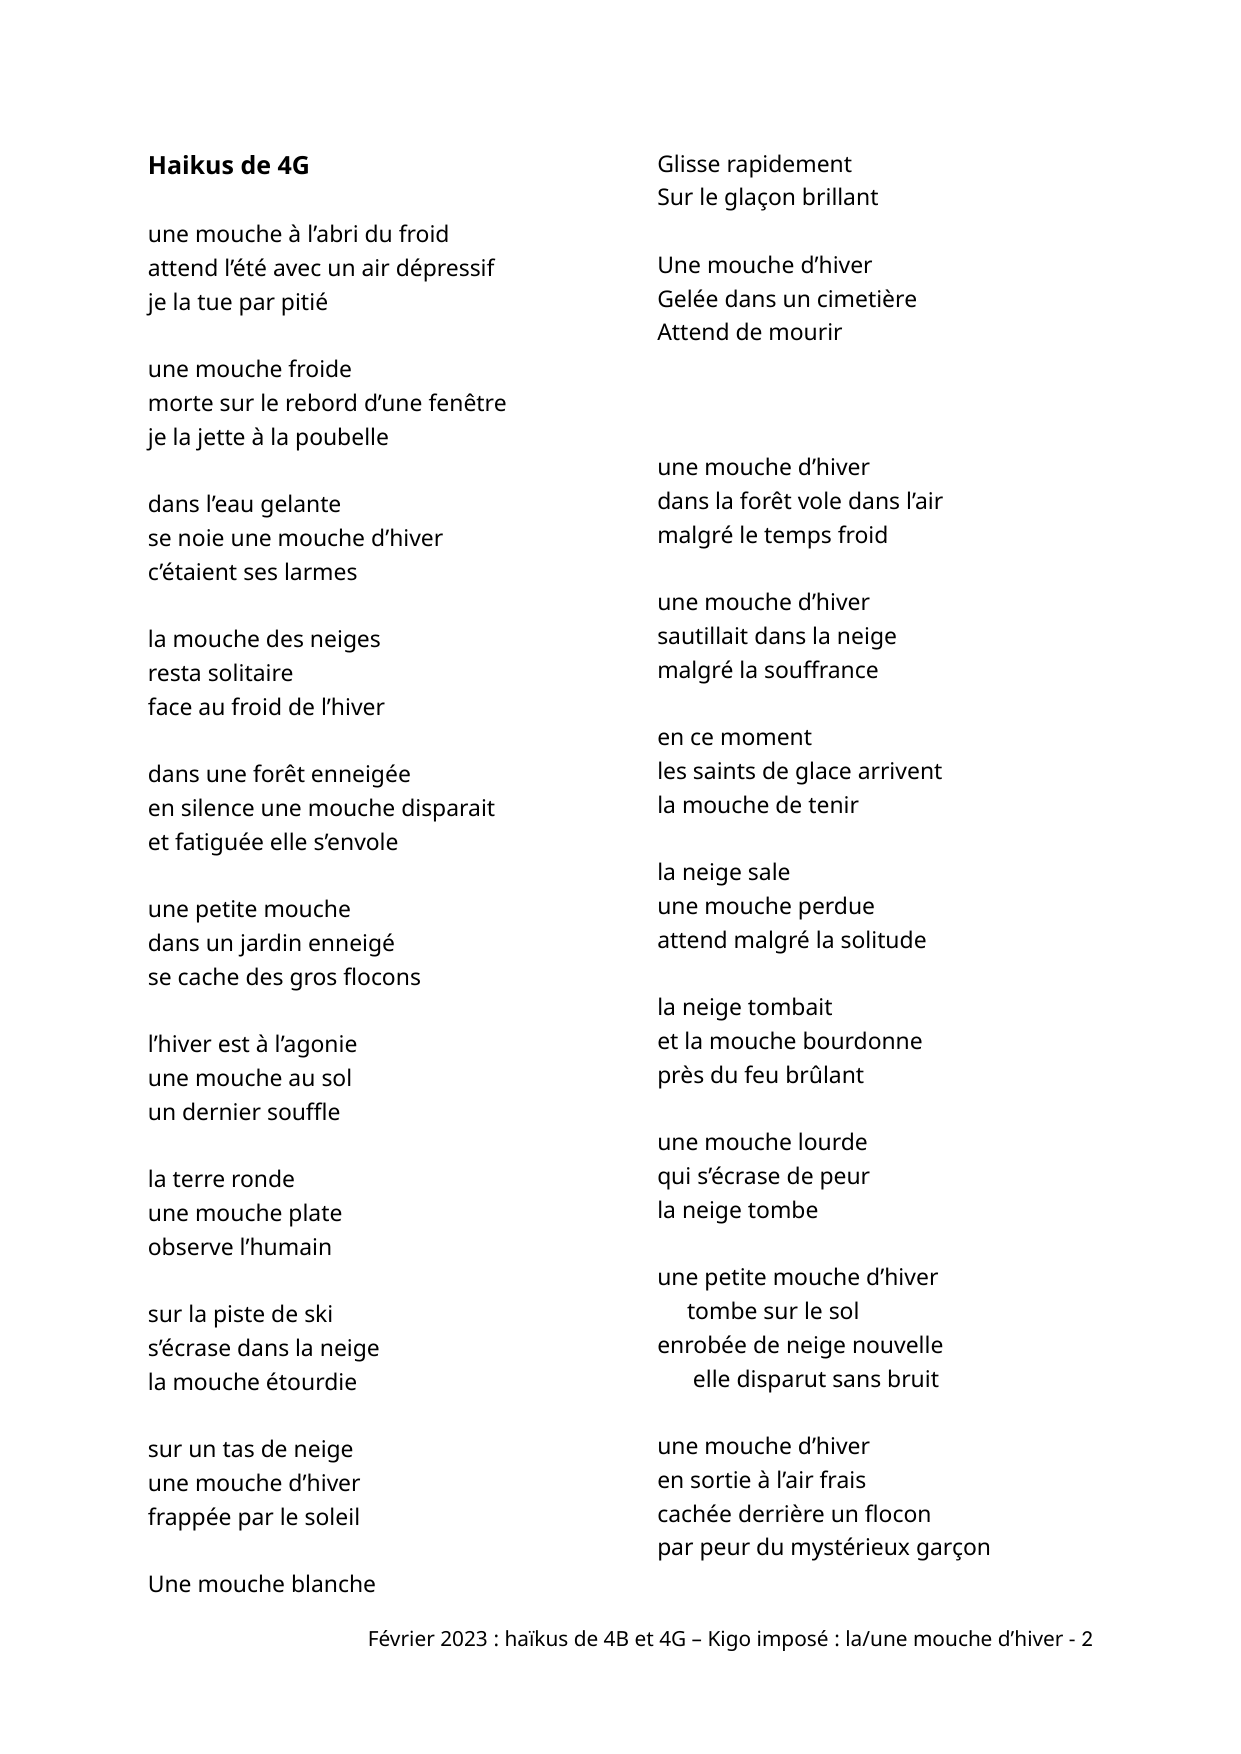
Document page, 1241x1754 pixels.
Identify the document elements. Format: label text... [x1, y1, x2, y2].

text resta solitaire [148, 657, 583, 688]
text une mouche perdue [657, 890, 1093, 921]
text Gelée dans un cimetière [657, 283, 1093, 314]
text la mouche étourdie [148, 1366, 583, 1397]
text la neige sale [657, 856, 1093, 888]
text Attend de mourir [657, 316, 1093, 348]
text face au froid de l’hiver [148, 691, 583, 722]
text et fatiguée elle s’envole [148, 826, 583, 857]
text qui s’écrase de peur [657, 1160, 1093, 1191]
text la neige tombait [657, 991, 1093, 1023]
text une mouche d’hiver [657, 1430, 1093, 1461]
text Sur le glaçon brillant [657, 181, 1093, 213]
text Glisse rapidement [657, 148, 1093, 179]
text près du feu brûlant [657, 1059, 1093, 1090]
text Haikus de 4G [148, 148, 583, 182]
text s’écrase dans la neige [148, 1332, 583, 1363]
text une mouche d’hiver [657, 586, 1093, 618]
text la mouche des neiges [148, 623, 583, 654]
text une mouche lourde [657, 1126, 1093, 1158]
text cachée derrière un flocon [657, 1498, 1093, 1529]
text sur la piste de ski [148, 1298, 583, 1329]
text attend l’été avec un air dépressif [148, 252, 583, 283]
text tombe sur le sol [657, 1295, 1093, 1326]
text dans l’eau gelante [148, 488, 583, 519]
text l’hiver est à l’agonie [148, 1028, 583, 1059]
text Une mouche d’hiver [657, 249, 1093, 280]
text une mouche d’hiver [657, 451, 1093, 483]
text une mouche plate [148, 1197, 583, 1228]
text en sortie à l’air frais [657, 1464, 1093, 1495]
text une petite mouche [148, 893, 583, 924]
text la terre ronde [148, 1163, 583, 1194]
text se cache des gros flocons [148, 961, 583, 992]
text malgré la souffrance [657, 654, 1093, 685]
text sautillait dans la neige [657, 620, 1093, 651]
text elle disparut sans bruit [657, 1363, 1093, 1394]
text une mouche froide [148, 353, 583, 384]
text une mouche d’hiver [148, 1467, 583, 1498]
text la neige tombe [657, 1194, 1093, 1225]
text par peur du mystérieux garçon [657, 1531, 1093, 1563]
text observe l’humain [148, 1231, 583, 1262]
text malgré le temps froid [657, 519, 1093, 550]
text en silence une mouche disparait [148, 792, 583, 823]
text un dernier souffle [148, 1096, 583, 1127]
text la mouche de tenir [657, 789, 1093, 820]
text frappée par le soleil [148, 1501, 583, 1532]
text en ce moment [657, 721, 1093, 753]
text se noie une mouche d’hiver [148, 522, 583, 553]
text dans une forêt enneigée [148, 758, 583, 789]
text enrobée de neige nouvelle [657, 1329, 1093, 1360]
text c’étaient ses larmes [148, 556, 583, 587]
text dans la forêt vole dans l’air [657, 485, 1093, 516]
text morte sur le rebord d’une fenêtre [148, 387, 583, 418]
text sur un tas de neige [148, 1433, 583, 1464]
text je la jette à la poubelle [148, 421, 583, 452]
text Une mouche blanche [148, 1568, 583, 1599]
text une petite mouche d’hiver [657, 1261, 1093, 1293]
text je la tue par pitié [148, 286, 583, 317]
text et la mouche bourdonne [657, 1025, 1093, 1056]
text les saints de glace arrivent [657, 755, 1093, 786]
text dans un jardin enneigé [148, 927, 583, 958]
text attend malgré la solitude [657, 924, 1093, 955]
text une mouche au sol [148, 1062, 583, 1093]
text une mouche à l’abri du froid [148, 218, 583, 249]
